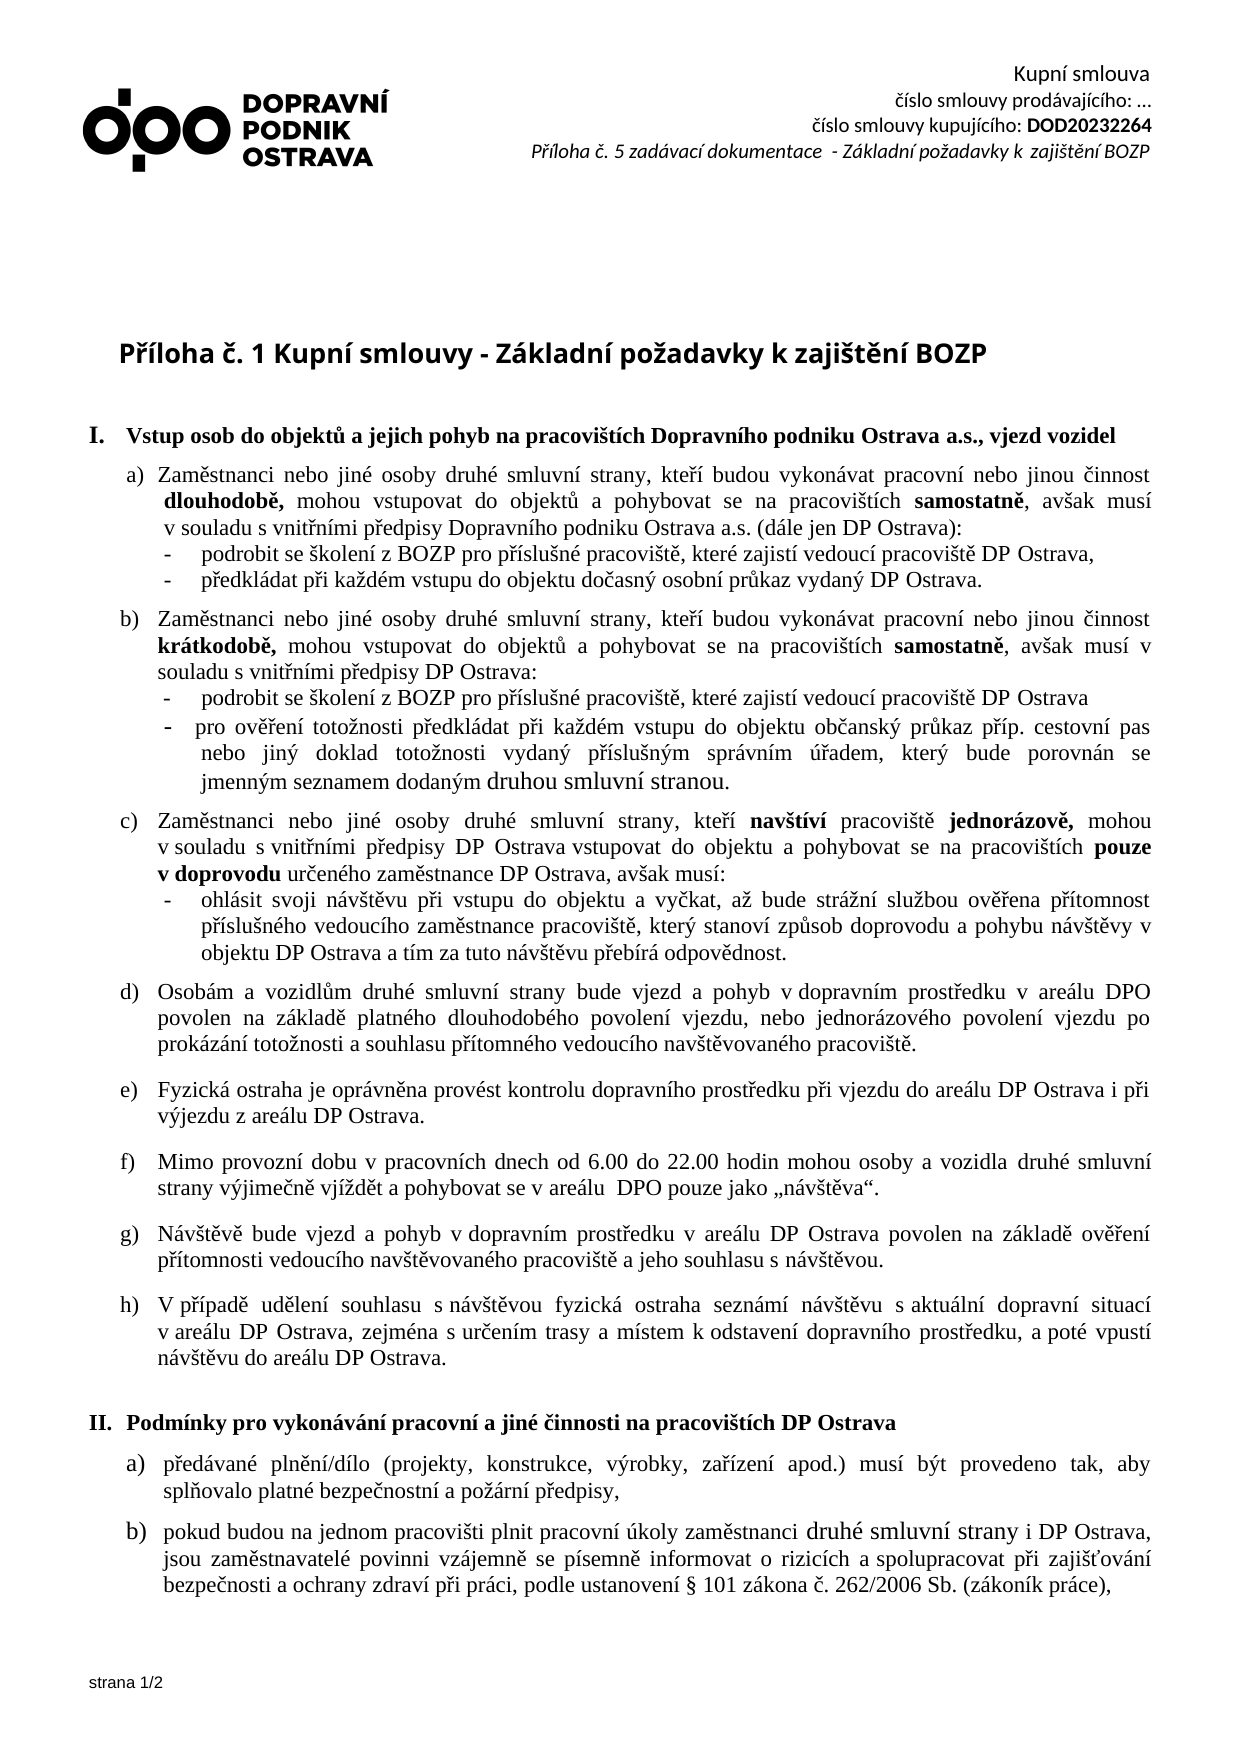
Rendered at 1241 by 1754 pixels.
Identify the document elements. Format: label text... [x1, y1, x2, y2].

list Osobám a vozidlům druhé smluvní strany bude vjezd a pohyb v dopravním prostředku v areálu DPO povolen na základě platného dlouhodobého povolení vjezdu, nebo jednorázového povolení vjezdu po prokázání totožnosti a souhlasu přítomného vedoucího navštěvovaného pracoviště. [120, 978, 1152, 1057]
list předávané plnění/dílo (projekty, konstrukce, výrobky, zařízení apod.) musí být provedeno tak, aby splňovalo platné bezpečnostní a požární předpisy, [126, 1448, 1152, 1503]
list Mimo provozní dobu v pracovních dnech od 6.00 do 22.00 hodin mohou osoby a vozidla druhé smluvní strany výjimečně vjíždět a pohybovat se v areálu DPO pouze jako „návštěva“. [120, 1148, 1152, 1201]
list Návštěvě bude vjezd a pohyb v dopravním prostředku v areálu DP Ostrava povolen na základě ověření přítomnosti vedoucího navštěvovaného pracoviště a jeho souhlasu s návštěvou. [120, 1220, 1152, 1272]
text - ohlásit svoji návštěvu při vstupu do objektu a vyčkat, až bude strážní službou ověřena přítomnost příslušného vedoucího zaměstnance pracoviště, který stanoví způsob doprovodu a pohybu návštěvy v objektu DP Ostrava a tím za tuto návštěvu přebírá odpovědnost. [164, 886, 1152, 965]
text - předkládat při každém vstupu do objektu dočasný osobní průkaz vydaný DP Ostrava. [164, 566, 1152, 593]
picture [82, 88, 390, 172]
list Zaměstnanci nebo jiné osoby druhé smluvní strany, kteří budou vykonávat pracovní nebo jinou činnost dlouhodobě, mohou vstupovat do objektů a pohybovat se na pracovištích samostatně, avšak musí v souladu s vnitřními předpisy Dopravního podniku Ostrava a.s. (dále jen DP Ostrava): [126, 461, 1152, 540]
list Zaměstnanci nebo jiné osoby druhé smluvní strany, kteří budou vykonávat pracovní nebo jinou činnost krátkodobě, mohou vstupovat do objektů a pohybovat se na pracovištích samostatně, avšak musí v souladu s vnitřními předpisy DP Ostrava: [120, 605, 1152, 684]
list pro ověření totožnosti předkládat při každém vstupu do objektu občanský průkaz příp. cestovní pas nebo jiný doklad totožnosti vydaný příslušným správním úřadem, který bude porovnán se jmenným seznamem dodaným druhou smluvní stranou. [164, 711, 1152, 794]
text I. Vstup osob do objektů a jejich pohyb na pracovištích Dopravního podniku Ostrava a.s., vjezd vozidel [89, 420, 1152, 448]
subtitle Příloha č. 1 Kupní smlouvy - Základní požadavky k zajištění BOZP [118, 337, 1152, 370]
list Fyzická ostraha je oprávněna provést kontrolu dopravního prostředku při vjezdu do areálu DP Ostrava i při výjezdu z areálu DP Ostrava. [120, 1076, 1152, 1129]
list V případě udělení souhlasu s návštěvou fyzická ostraha seznámí návštěvu s aktuální dopravní situací v areálu DP Ostrava, zejména s určením trasy a místem k odstavení dopravního prostředku, a poté vpustí návštěvu do areálu DP Ostrava. [120, 1292, 1152, 1371]
text - podrobit se školení z BOZP pro příslušné pracoviště, které zajistí vedoucí pracoviště DP Ostrava, [164, 540, 1152, 566]
text - podrobit se školení z BOZP pro příslušné pracoviště, které zajistí vedoucí pracoviště DP Ostrava [157, 684, 1152, 711]
text II. Podmínky pro vykonávání pracovní a jiné činnosti na pracovištích DP Ostrava [89, 1409, 1152, 1436]
list pokud budou na jednom pracovišti plnit pracovní úkoly zaměstnanci druhé smluvní strany i DP Ostrava, jsou zaměstnavatelé povinni vzájemně se písemně informovat o rizicích a spolupracovat při zajišťování bezpečnosti a ochrany zdraví při práci, podle ustanovení § 101 zákona č. 262/2006 Sb. (zákoník práce), [126, 1516, 1152, 1597]
list Zaměstnanci nebo jiné osoby druhé smluvní strany, kteří navštíví pracoviště jednorázově, mohou v souladu s vnitřními předpisy DP Ostrava vstupovat do objektu a pohybovat se na pracovištích pouze v doprovodu určeného zaměstnance DP Ostrava, avšak musí: [120, 807, 1152, 886]
